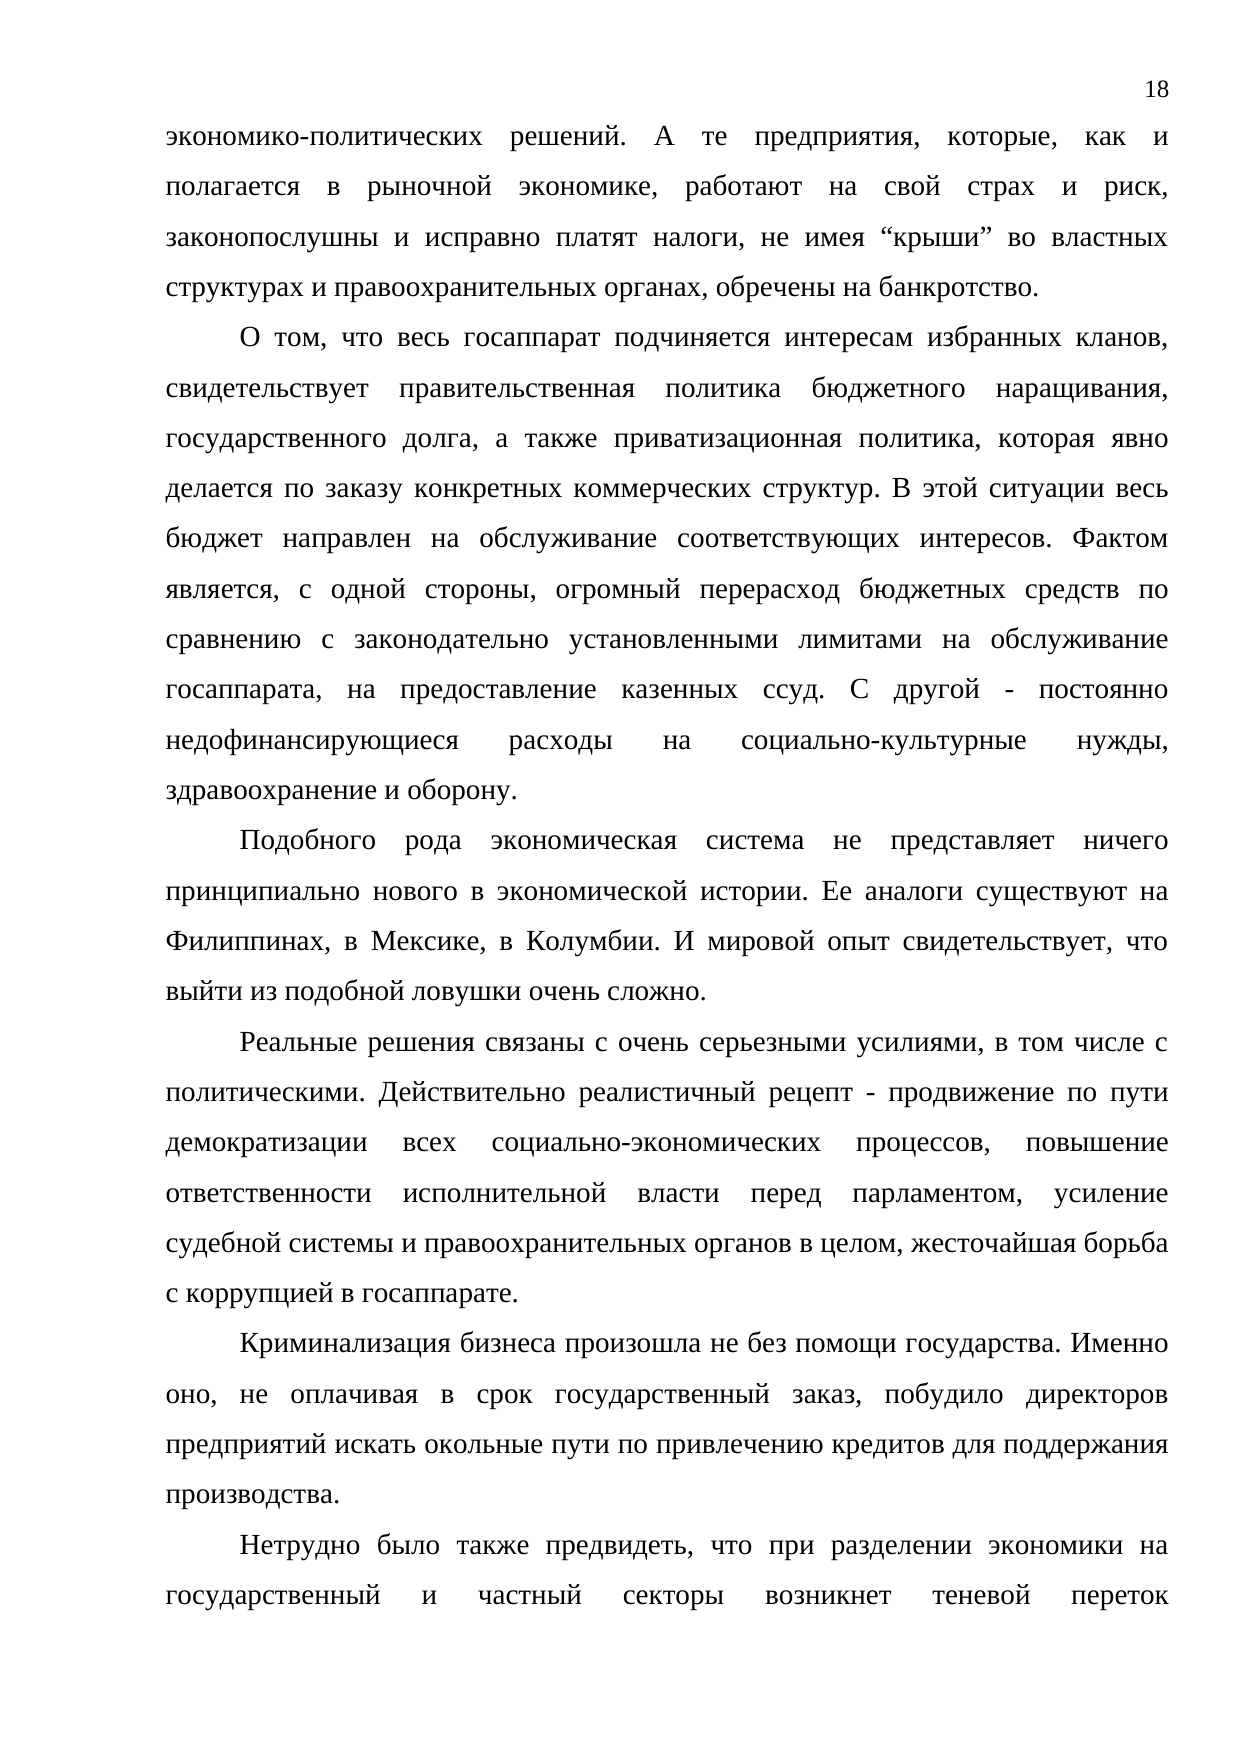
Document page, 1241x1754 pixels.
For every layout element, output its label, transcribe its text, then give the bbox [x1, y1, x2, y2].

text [165, 118, 1169, 303]
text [165, 1527, 1169, 1611]
text Криминализация бизнеса произошла не без помощи государства. Именно оно, не оплачивая в срок государственный заказ, побудило директоров предприятий искать окольные пути по привлечению кредитов для поддержания производства. [165, 1326, 1169, 1510]
text Подобного рода экономическая система не представляет ничего принципиально нового в экономической истории. Ее аналоги существуют на Филиппинах, в Мексике, в Колумбии. И мировой опыт свидетельствует, что выйти из подобной ловушки очень сложно. [165, 822, 1169, 1007]
text О том, что весь госаппарат подчиняется интересам избранных кланов, свидетельствует правительственная политика бюджетного наращивания, государственного долга, а также приватизационная политика, которая явно делается по заказу конкретных коммерческих структур. В этой ситуации весь бюджет направлен на обслуживание соответствующих интересов. Фактом является, с одной стороны, огромный перерасход бюджетных средств по сравнению с законодательно установленными лимитами на обслуживание госаппарата, на предоставление казенных ссуд. С другой - постоянно недофинансирующиеся расходы на социально-культурные нужды, здравоохранение и оборону. [165, 319, 1169, 806]
text Реальные решения связаны с очень серьезными усилиями, в том числе с политическими. Действительно реалистичный рецепт - продвижение по пути демократизации всех социально-экономических процессов, повышение ответственности исполнительной власти перед парламентом, усиление судебной системы и правоохранительных органов в целом, жесточайшая борьба с коррупцией в госаппарате. [165, 1024, 1169, 1309]
